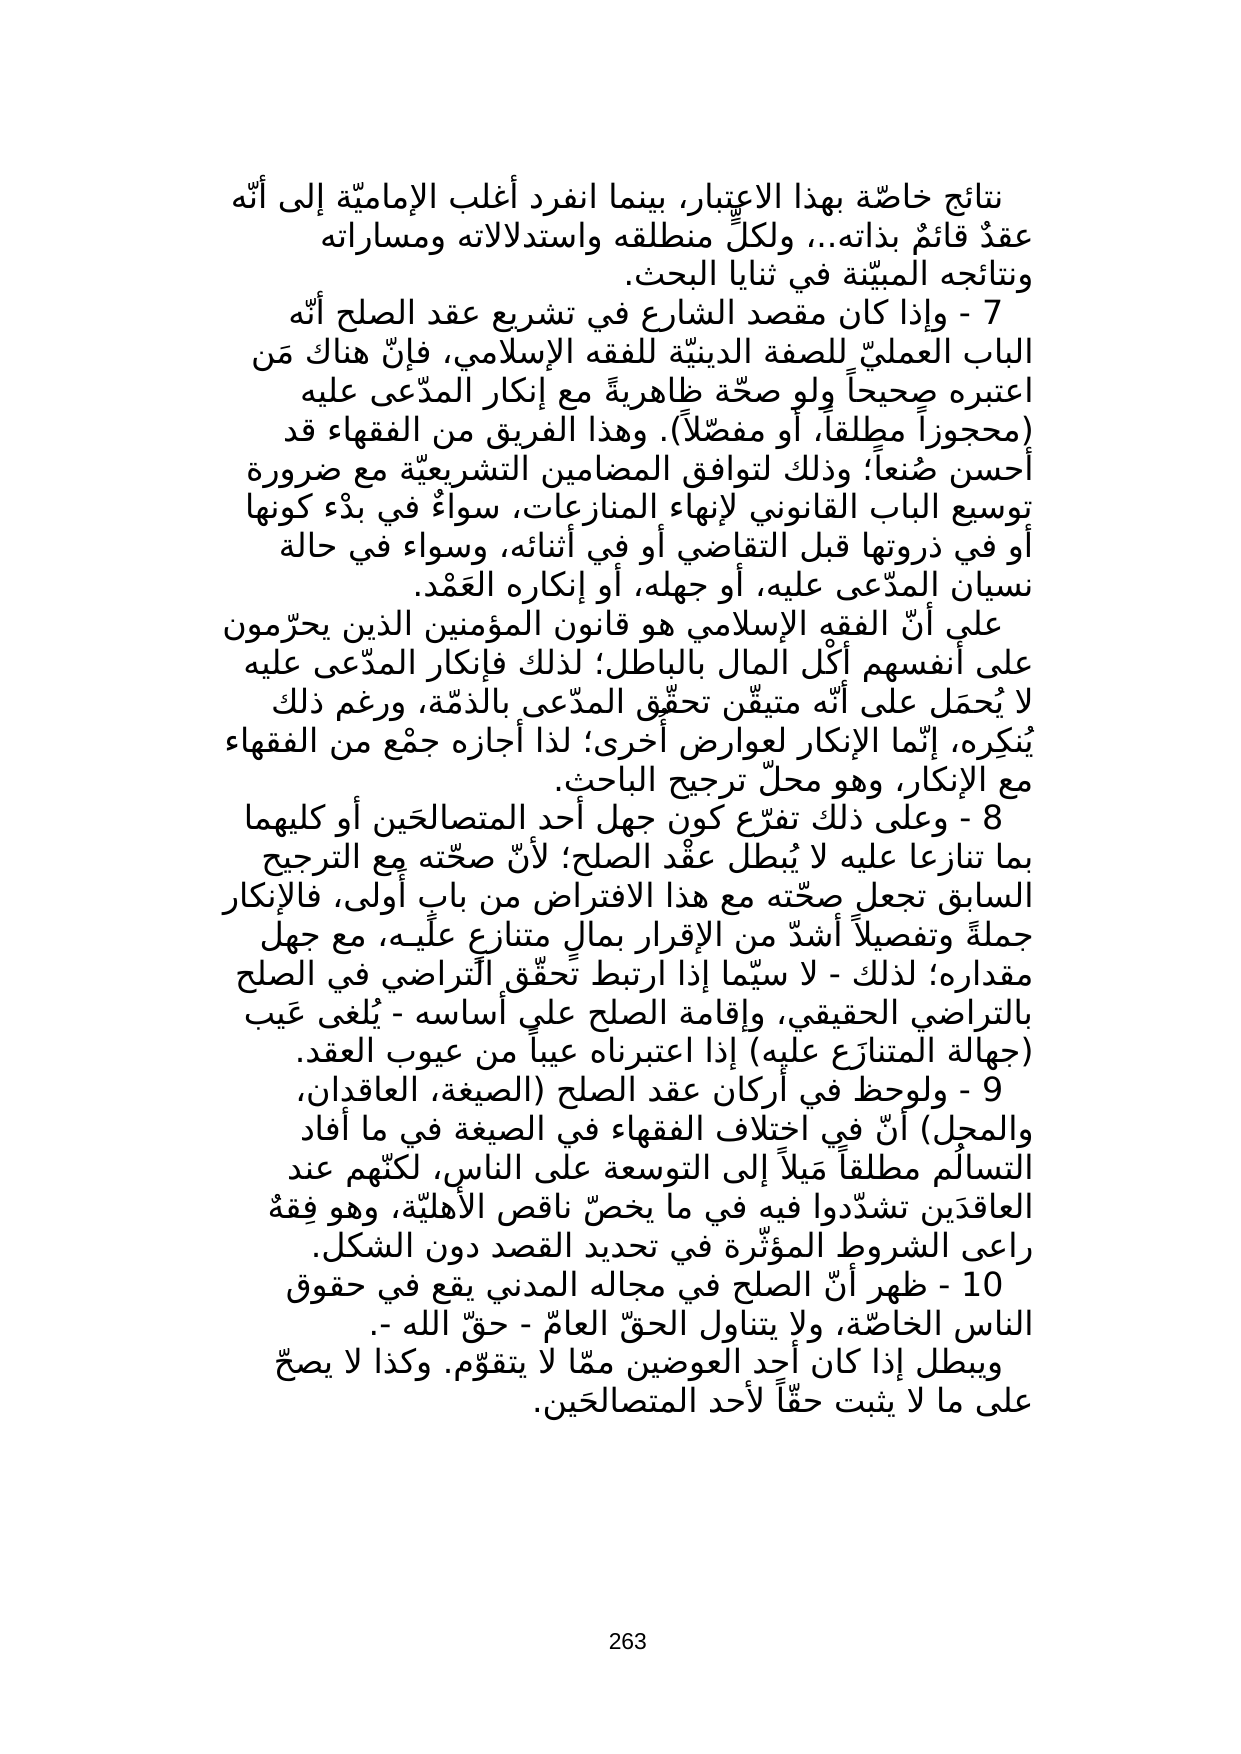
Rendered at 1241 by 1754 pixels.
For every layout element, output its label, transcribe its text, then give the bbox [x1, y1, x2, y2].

text نتائج خاصّة بهذا الاعتبار، بينما انفرد أغلب الإماميّة إلى أنّه عقدٌ قائمٌ بذاته..، ولكلٍّ منطلقه واستدلالاته ومساراته ونتائجه المبيّنة في ثنايا البحث. [222, 177, 1033, 294]
text 8 - وعلى ذلك تفرّع كون جهل أحد المتصالحَين أو كليهما بما تنازعا عليه لا يُبطل عقْد الصلح؛ لأنّ صحّته مع الترجيح السابق تجعل صحّته مع هذا الافتراض من بابٍ أَولى، فالإنكار جملةً وتفصيلاً أشدّ من الإقرار بمالٍ متنازعٍ عليـه، مع جهل مقداره؛ لذلك - لا سيّما إذا ارتبط تحقّق التراضي في الصلح بالتراضي الحقيقي، وإقامة الصلح على أساسه - يُلغى عَيب (جهالة المتنازَع عليه) إذا اعتبرناه عيباً من عيوب العقد. [222, 799, 1033, 1071]
text ويبطل إذا كان أحد العوضين ممّا لا يتقوّم. وكذا لا يصحّ على ما لا يثبت حقّاً لأحد المتصالحَين. [222, 1343, 1033, 1421]
text على أنّ الفقه الإسلامي هو قانون المؤمنين الذين يحرّمون على أنفسهم أكْل المال بالباطل؛ لذلك فإنكار المدّعى عليه لا يُحمَل على أنّه متيقّن تحقّق المدّعى بالذمّة، ورغم ذلك يُنكِره، إنّما الإنكار لعوارض أُخرى؛ لذا أجازه جمْع من الفقهاء مع الإنكار، وهو محلّ ترجيح الباحث. [222, 604, 1033, 799]
text 7 - وإذا كان مقصد الشارع في تشريع عقد الصلح أنّه الباب العمليّ للصفة الدينيّة للفقه الإسلامي، فإنّ هناك مَن اعتبره صحيحاً ولو صحّة ظاهريةً مع إنكار المدّعى عليه (محجوزاً مطلقاً، أو مفصّلاً). وهذا الفريق من الفقهاء قد أحسن صُنعاً؛ وذلك لتوافق المضامين التشريعيّة مع ضرورة توسيع الباب القانوني لإنهاء المنازعات، سواءٌ في بدْء كونها أو في ذروتها قبل التقاضي أو في أثنائه، وسواء في حالة نسيان المدّعى عليه، أو جهله، أو إنكاره العَمْد. [222, 294, 1033, 604]
text 10 - ظهر أنّ الصلح في مجاله المدني يقع في حقوق الناس الخاصّة، ولا يتناول الحقّ العامّ - حقّ الله -. [222, 1265, 1033, 1343]
text 9 - ولوحظ في أركان عقد الصلح (الصيغة، العاقدان، والمحل) أنّ في اختلاف الفقهاء في الصيغة في ما أفاد التسالُم مطلقاً مَيلاً إلى التوسعة على الناس، لكنّهم عند العاقدَين تشدّدوا فيه في ما يخصّ ناقص الأهليّة، وهو فِقهٌ راعى الشروط المؤثّرة في تحديد القصد دون الشكل. [222, 1071, 1033, 1265]
